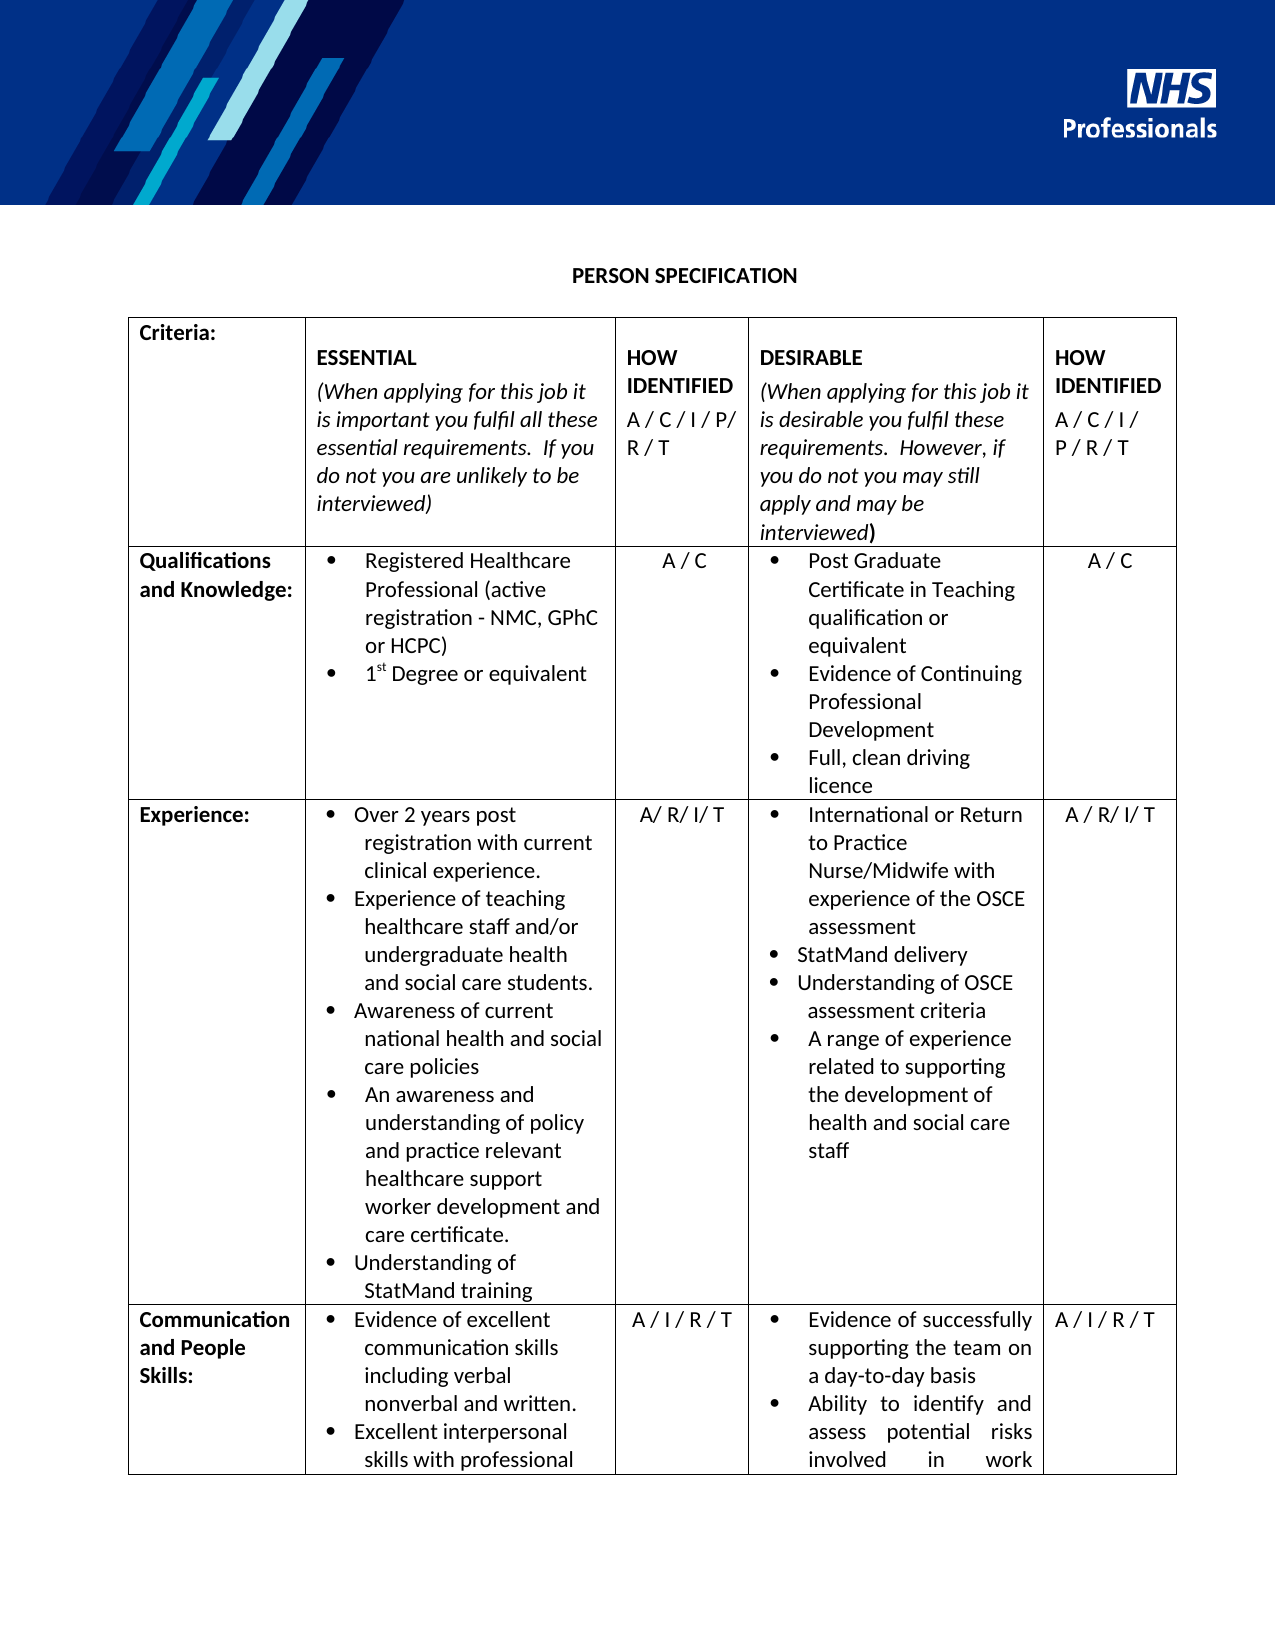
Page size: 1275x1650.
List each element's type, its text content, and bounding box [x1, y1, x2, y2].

table_cell Over 2 years post registration with current clinical experience. Experience of teaching healthcare staff and/or undergraduate health and social care students. Awareness of current national health and social care policies An awareness and understanding of policy and practice relevant healthcare support worker development and care certificate. Understanding of StatMand training [306, 800, 615, 1304]
table_cell A / C [616, 547, 748, 799]
table_cell Post Graduate Certificate in Teaching qualification or equivalent Evidence of Continuing Professional Development Full, clean driving licence [749, 547, 1043, 799]
table_cell HOW IDENTIFIED A / C / I / P / R / T [1044, 318, 1176, 546]
table_cell ESSENTIAL (When applying for this job it is important you fulfil all these essential requirements. If you do not you are unlikely to be interviewed) [306, 318, 615, 546]
table_cell Experience: [129, 800, 305, 1304]
table_cell A / R/ I/ T [1044, 800, 1176, 1304]
table_cell Qualifications and Knowledge: [129, 547, 305, 799]
table_cell HOW IDENTIFIED A / C / I / P/ R / T [616, 318, 748, 546]
table_cell Communication and People Skills: [129, 1305, 305, 1473]
table_cell A/ R/ I/ T [616, 800, 748, 1304]
picture [0, 0, 1275, 205]
table_header PERSON SPECIFICATION [128, 205, 1177, 317]
table_cell International or Return to Practice Nurse/Midwife with experience of the OSCE assessment StatMand delivery Understanding of OSCE assessment criteria A range of experience related to supporting the development of health and social care staff [749, 800, 1043, 1304]
table_cell Criteria: [129, 318, 305, 546]
table_cell A / C [1044, 547, 1176, 799]
table_cell A / I / R / T [1044, 1305, 1176, 1473]
table_cell Registered Healthcare Professional (active registration - NMC, GPhC or HCPC) 1st Degree or equivalent [306, 547, 615, 799]
table_cell DESIRABLE (When applying for this job it is desirable you fulfil these requirements. However, if you do not you may still apply and may be interviewed) [749, 318, 1043, 546]
table_cell A / I / R / T [616, 1305, 748, 1473]
